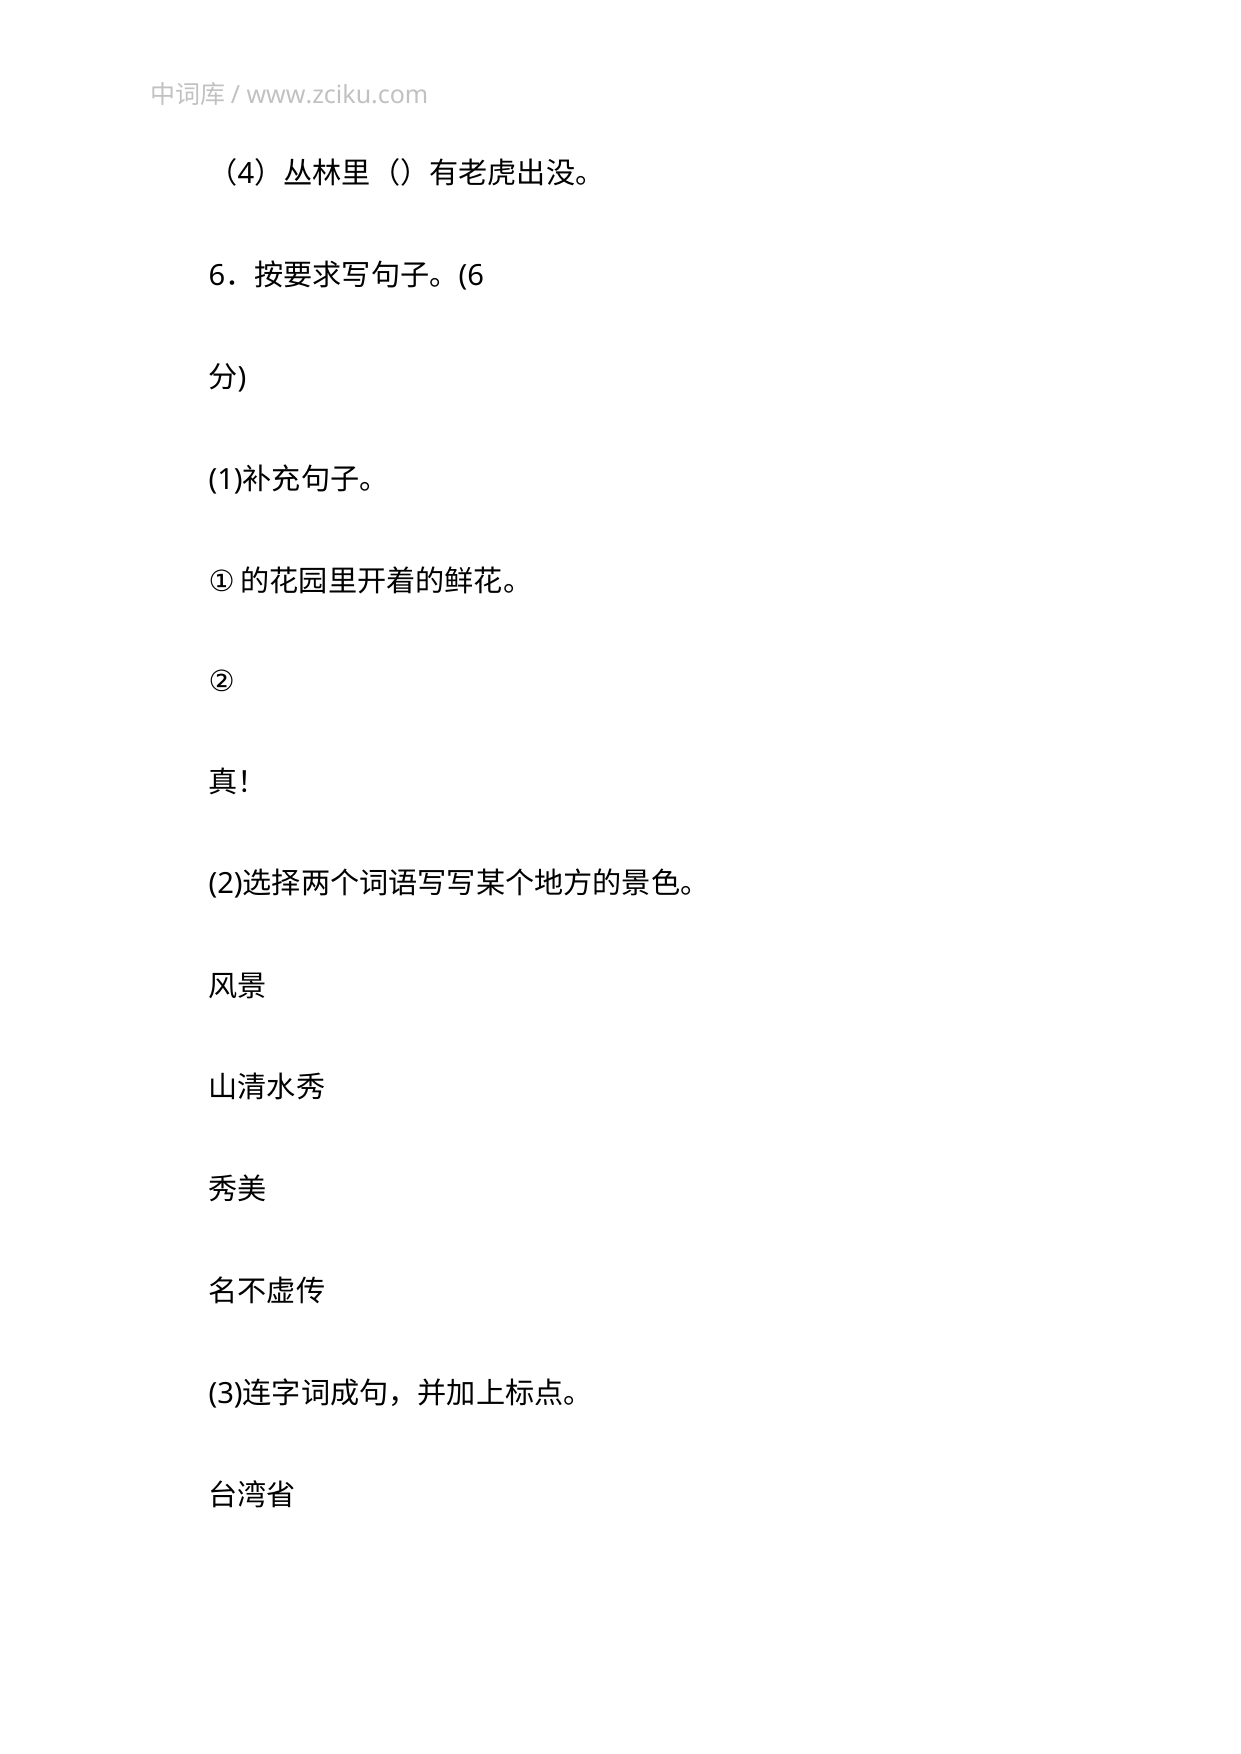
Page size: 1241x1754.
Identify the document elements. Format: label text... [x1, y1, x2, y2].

text 6．按要求写句子。(6 [150, 252, 1090, 294]
text 名不虚传 [150, 1267, 1090, 1310]
text 秀美 [150, 1166, 1090, 1208]
text （4）丛林里（）有老虎出没。 [150, 150, 1090, 192]
text 分) [150, 354, 1090, 396]
text 真！ [150, 758, 1090, 801]
text (2)选择两个词语写写某个地方的景色。 [150, 860, 1090, 902]
text 风景 [150, 962, 1090, 1004]
text 台湾省 [150, 1471, 1090, 1513]
text ①的花园里开着的鲜花。 [150, 558, 1090, 600]
text (1)补充句子。 [150, 456, 1090, 498]
text 山清水秀 [150, 1064, 1090, 1106]
text (3)连字词成句，并加上标点。 [150, 1369, 1090, 1412]
text ② [150, 660, 1090, 699]
